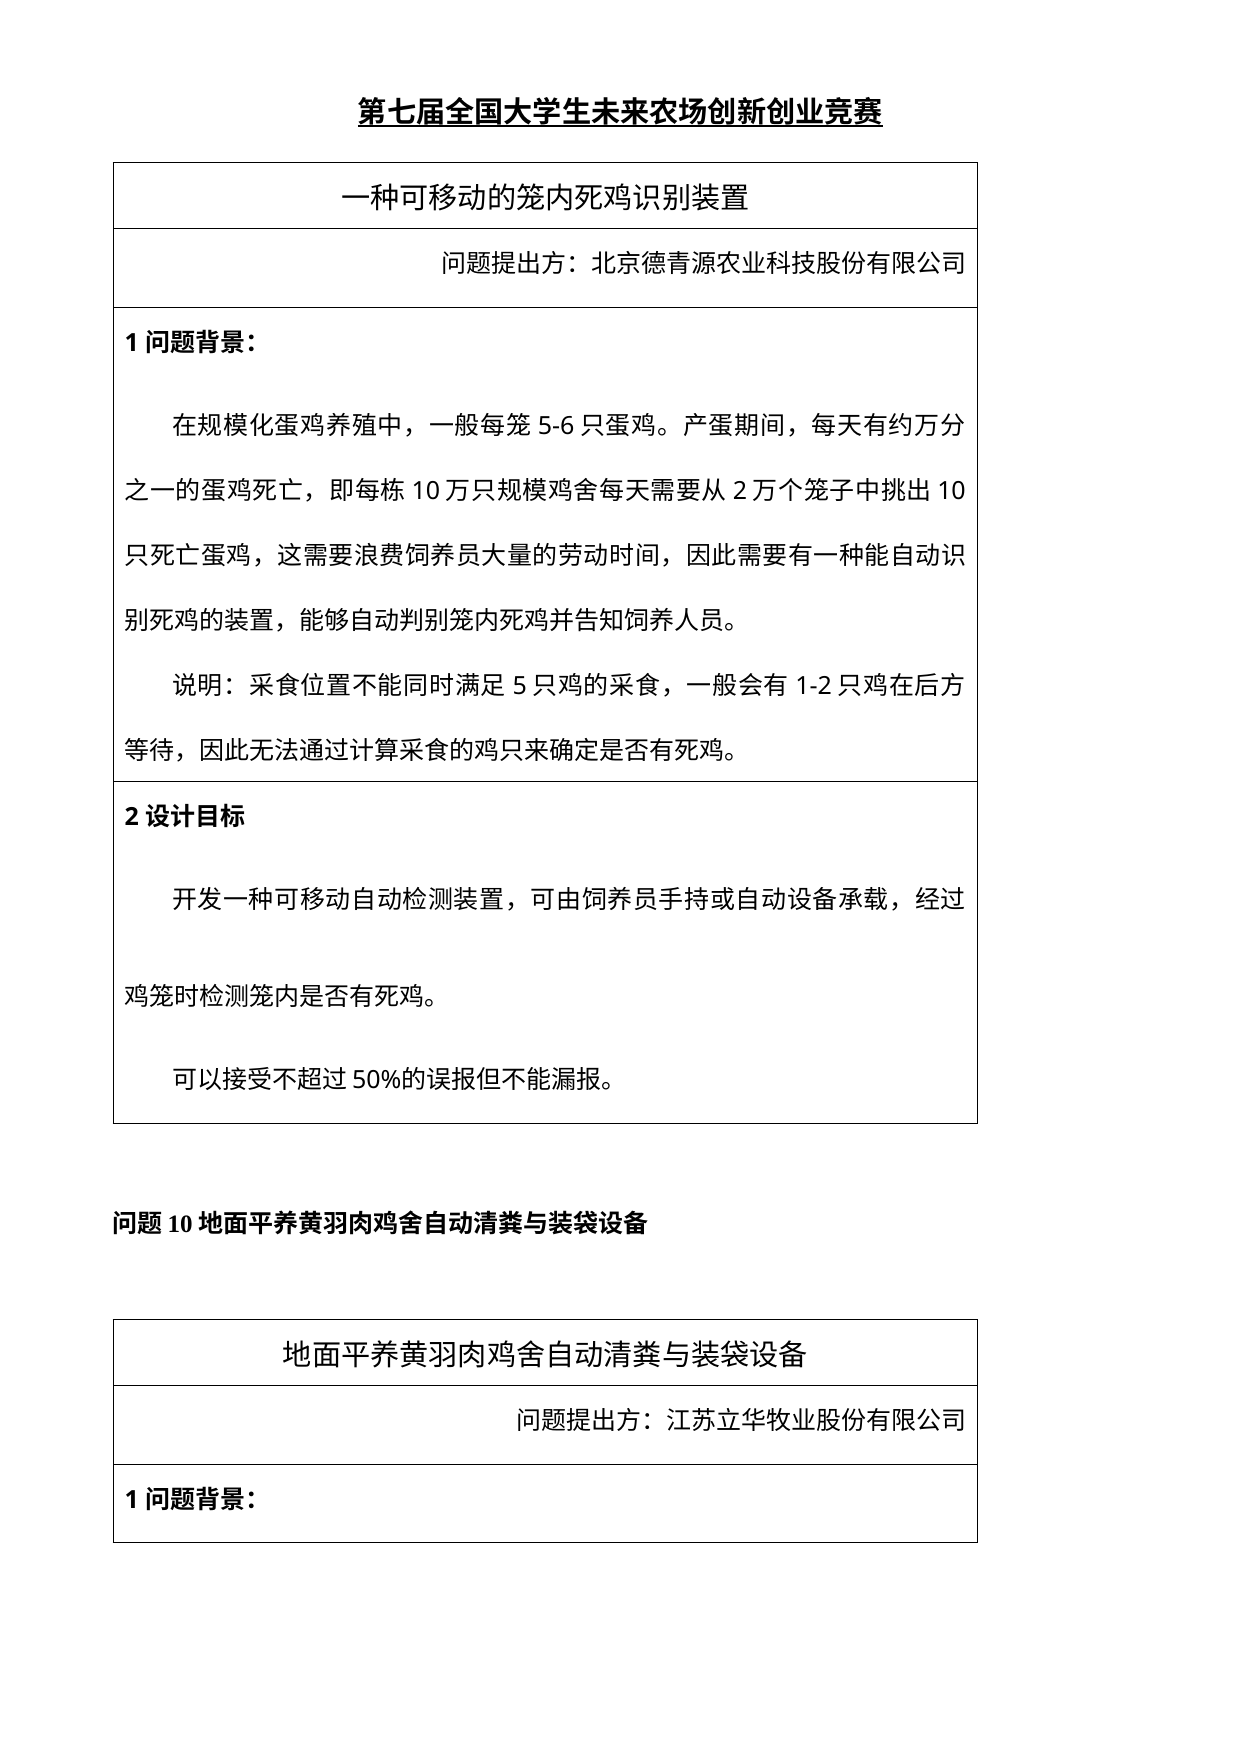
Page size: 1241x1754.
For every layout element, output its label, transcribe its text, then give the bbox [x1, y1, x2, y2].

subtitle 问题10 地面平养黄羽肉鸡舍自动清粪与装袋设备 [112, 1189, 1128, 1254]
table_cell 2 设计目标 开发一种可移动自动检测装置，可由饲养员手持或自动设备承载，经过鸡笼时检测笼内是否有死鸡。 可以接受不超过50%的误报但不能漏报。 [114, 782, 977, 1123]
table_header 地面平养黄羽肉鸡舍自动清粪与装袋设备 [114, 1320, 977, 1385]
table_cell 问题提出方：北京德青源农业科技股份有限公司 [114, 229, 977, 307]
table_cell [114, 1465, 977, 1542]
table_cell 1 问题背景： 在规模化蛋鸡养殖中，一般每笼5-6只蛋鸡。产蛋期间，每天有约万分之一的蛋鸡死亡，即每栋10万只规模鸡舍每天需要从2万个笼子中挑出10只死亡蛋鸡，这需要浪费饲养员大量的劳动时间，因此需要有一种能自动识别死鸡的装置，能够自动判别笼内死鸡并告知饲养人员。 说明：采食位置不能同时满足5只鸡的采食，一般会有1-2只鸡在后方等待，因此无法通过计算采食的鸡只来确定是否有死鸡。 [114, 308, 977, 781]
table_header 一种可移动的笼内死鸡识别装置 [114, 163, 977, 228]
table_cell 问题提出方：江苏立华牧业股份有限公司 [114, 1386, 977, 1464]
